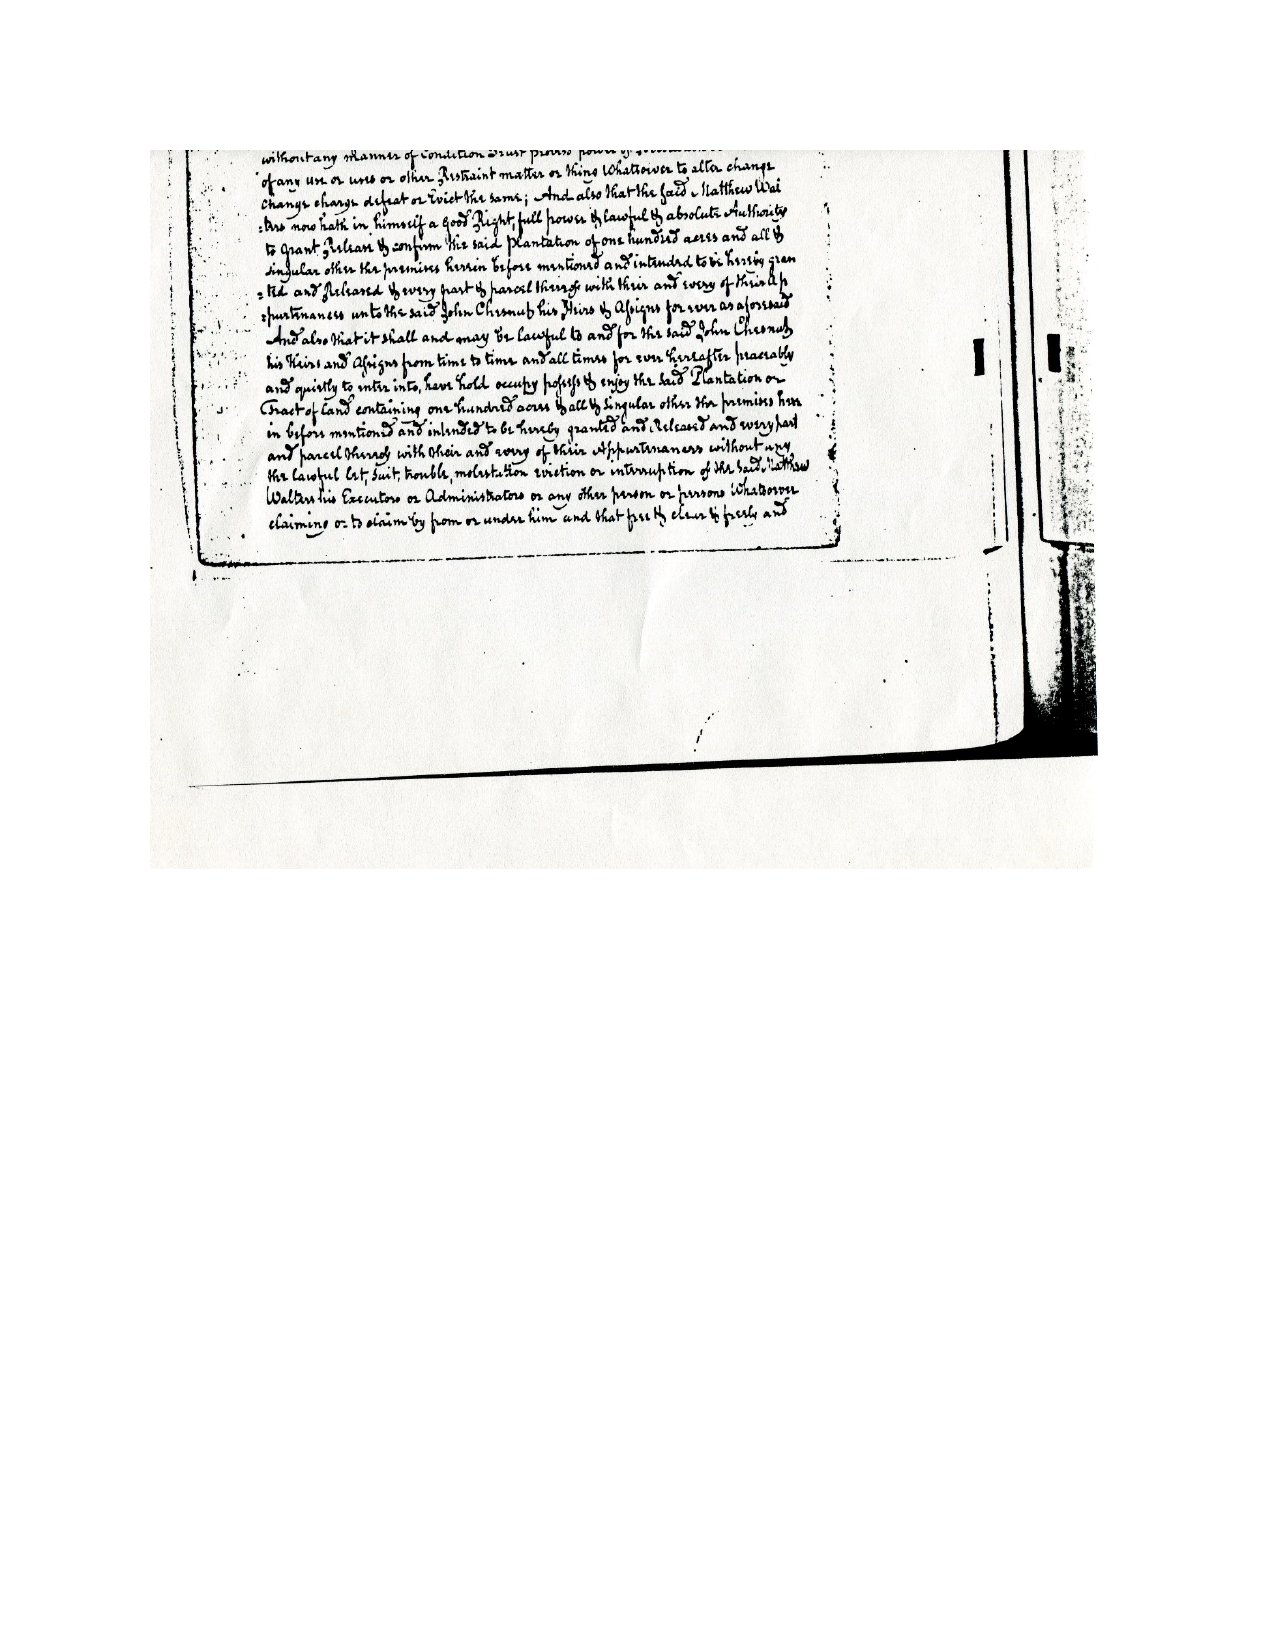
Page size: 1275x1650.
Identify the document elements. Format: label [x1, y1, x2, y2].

picture [150, 150, 1125, 869]
